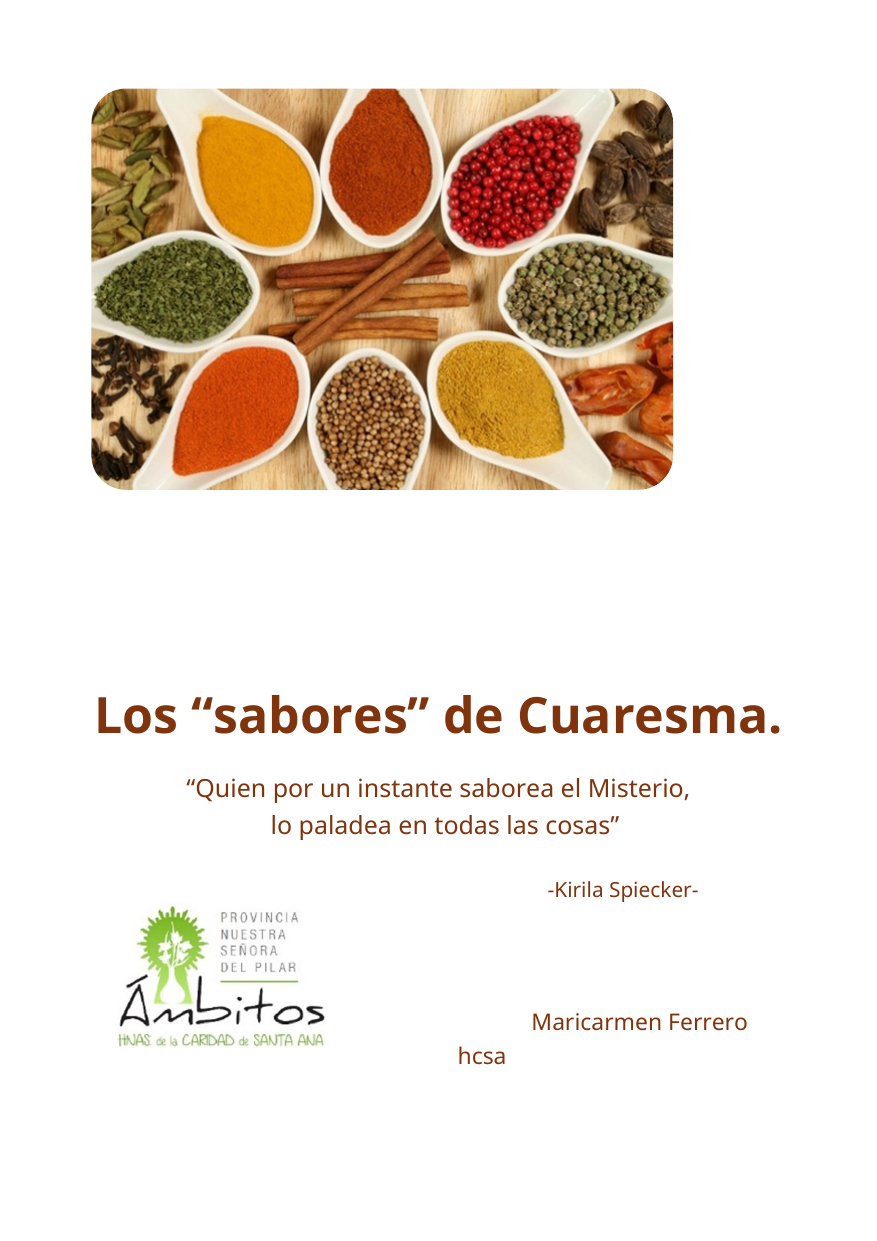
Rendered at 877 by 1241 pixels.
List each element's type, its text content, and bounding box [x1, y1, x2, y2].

picture [91, 88, 674, 490]
text Los “sabores” de Cuaresma. [89, 680, 788, 748]
picture [117, 902, 326, 1048]
text “Quien por un instante saborea el Misterio, [89, 771, 788, 804]
text -Kirila Spiecker- [384, 875, 788, 903]
text lo paladea en todas las cosas” [89, 807, 788, 841]
text Maricarmen Ferrero hcsa [457, 1006, 788, 1071]
